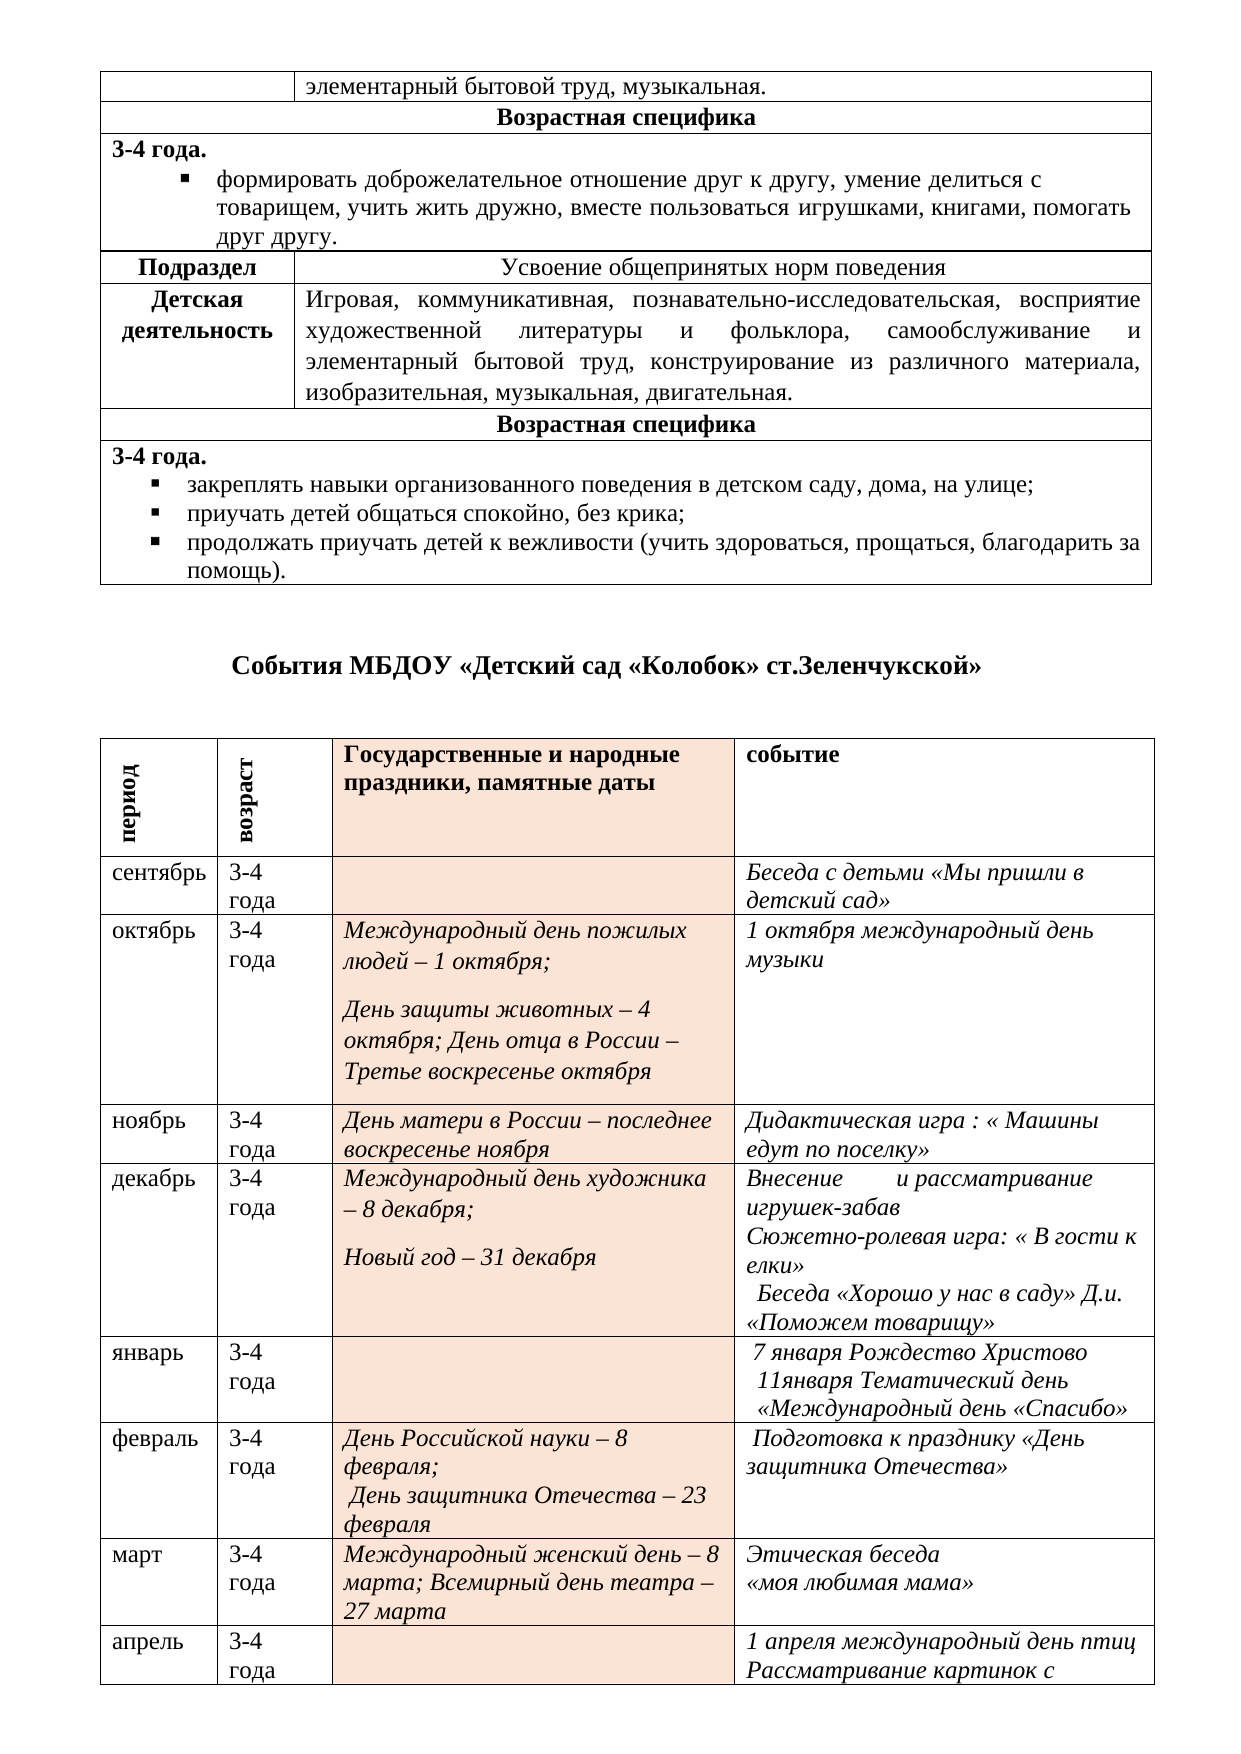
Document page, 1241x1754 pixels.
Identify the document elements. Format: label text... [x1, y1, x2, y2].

table_cell 3-4 года [218, 1626, 332, 1683]
table_cell Дидактическая игра : « Машины едут по поселку» [735, 1105, 1154, 1162]
table_cell 3-4 года. формировать доброжелательное отношение друг к другу, умение делиться с товарищем, учить жить дружно, вместе пользоваться игрушками, книгами, помогать друг другу. [101, 134, 1151, 250]
table_cell ноябрь [101, 1105, 217, 1162]
table_cell 7 января Рождество Христово 11января Тематический день «Международный день «Спасибо» [735, 1337, 1154, 1422]
table_cell 3-4 года [218, 1105, 332, 1162]
table_cell март [101, 1539, 217, 1625]
table_cell Подготовка к празднику «День защитника Отечества» [735, 1423, 1154, 1538]
table_cell Международный день пожилых людей – 1 октября; День защиты животных – 4 октября; День отца в России – Третье воскресенье октября [333, 915, 734, 1104]
table_cell 3-4 года [218, 1539, 332, 1625]
table_cell Международный день художника – 8 декабря; Новый год – 31 декабря [333, 1164, 734, 1336]
table_cell 3-4 года [218, 1337, 332, 1422]
table_cell [333, 1337, 734, 1422]
table_cell Этическая беседа «моя любимая мама» [735, 1539, 1154, 1625]
table_cell Внесение и рассматривание игрушек-забав Сюжетно-ролевая игра: « В гости к елки» Беседа «Хорошо у нас в саду» Д.и. «Поможем товарищу» [735, 1164, 1154, 1336]
table_cell [333, 857, 734, 914]
table_header событие [735, 739, 1154, 856]
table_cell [295, 72, 1151, 101]
table_cell декабрь [101, 1164, 217, 1336]
table_cell 3-4 года [218, 1423, 332, 1538]
table_cell Международный женский день – 8 марта; Всемирный день театра – 27 марта [333, 1539, 734, 1625]
table_cell сентябрь [101, 857, 217, 914]
table_cell День матери в России – последнее воскресенье ноября [333, 1105, 734, 1162]
table_header Государственные и народные праздники, памятные даты [333, 739, 734, 856]
table_cell 3-4 года [218, 1164, 332, 1336]
table_cell Возрастная специфика [101, 409, 1151, 440]
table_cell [735, 1626, 1154, 1683]
table_cell 3-4 года. закреплять навыки организованного поведения в детском саду, дома, на улице; приучать детей общаться спокойно, без крика; продолжать приучать детей к вежливости (учить здороваться, прощаться, благодарить за помощь). [101, 441, 1151, 584]
table_cell Детская деятельность [101, 284, 294, 408]
table_cell январь [101, 1337, 217, 1422]
table_cell 3-4 года [218, 915, 332, 1104]
table_cell февраль [101, 1423, 217, 1538]
table_cell Беседа с детьми «Мы пришли в детский сад» [735, 857, 1154, 914]
table_header Подраздел [101, 252, 294, 283]
table_cell Возрастная специфика [101, 102, 1151, 133]
table_cell 3-4 года [218, 857, 332, 914]
table_header Усвоение общепринятых норм поведения [295, 252, 1151, 283]
table_cell [333, 1626, 734, 1683]
table_header период [101, 739, 217, 856]
table_cell апрель [101, 1626, 217, 1683]
table_cell Игровая, коммуникативная, познавательно-исследовательская, восприятие художественной литературы и фольклора, самообслуживание и элементарный бытовой труд, конструирование из различного материала, изобразительная, музыкальная, двигательная. [295, 284, 1151, 408]
table_cell октябрь [101, 915, 217, 1104]
table_cell День Российской науки – 8 февраля; День защитника Отечества – 23 февраля [333, 1423, 734, 1538]
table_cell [101, 72, 294, 101]
table_header возраст [218, 739, 332, 856]
table_cell 1 октября международный день музыки [735, 915, 1154, 1104]
text События МБДОУ «Детский сад «Колобок» ст.Зеленчукской» [59, 647, 1155, 681]
